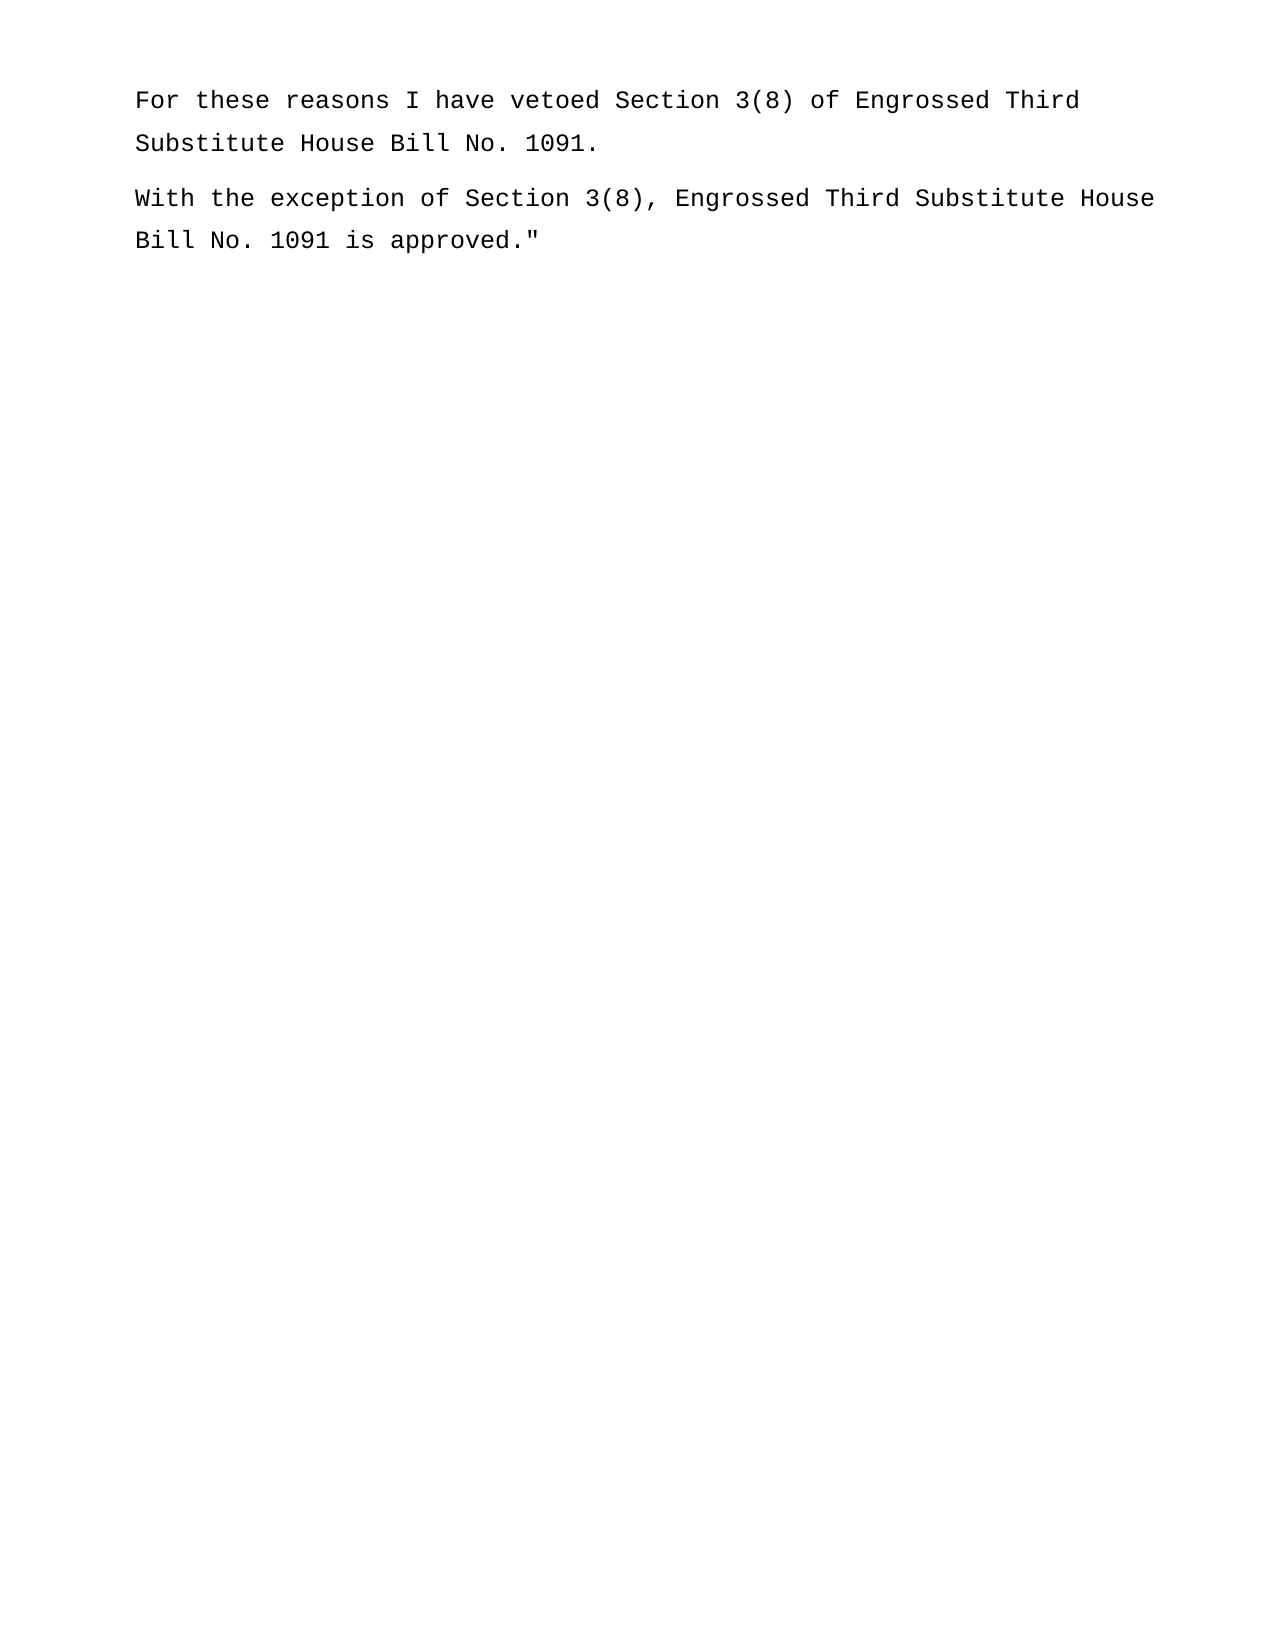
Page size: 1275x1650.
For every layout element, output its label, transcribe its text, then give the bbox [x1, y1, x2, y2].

text With the exception of Section 3(8), Engrossed Third Substitute House Bill No. 1091 is approved." [135, 172, 1170, 257]
text For these reasons I have vetoed Section 3(8) of Engrossed Third Substitute House Bill No. 1091. [135, 75, 1170, 160]
